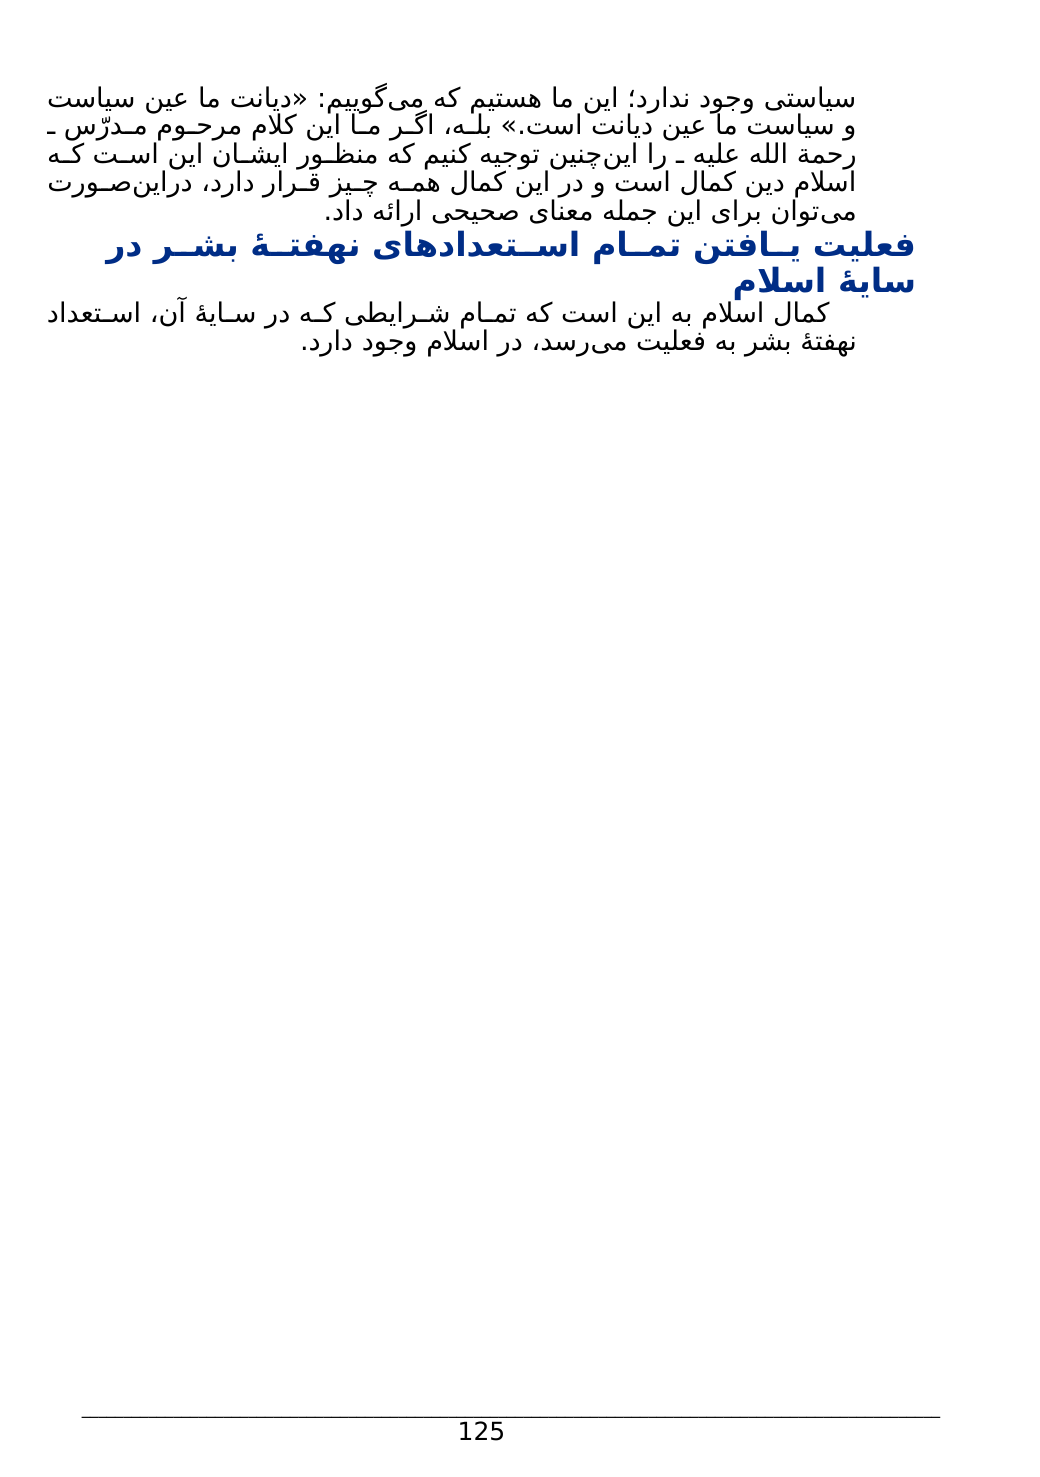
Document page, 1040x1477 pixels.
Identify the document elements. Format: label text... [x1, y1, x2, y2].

text کمال اسلام به این است که تمام شرایطی که در سایۀ آن، استعداد نهفتۀ بشر به فعلیت می‌رسد، در اسلام وجود دارد. [47, 300, 857, 357]
subtitle فعلیت یافتن تمام استعدادهای نهفتۀ بشر در سایۀ اسلام [106, 226, 916, 300]
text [47, 84, 857, 226]
